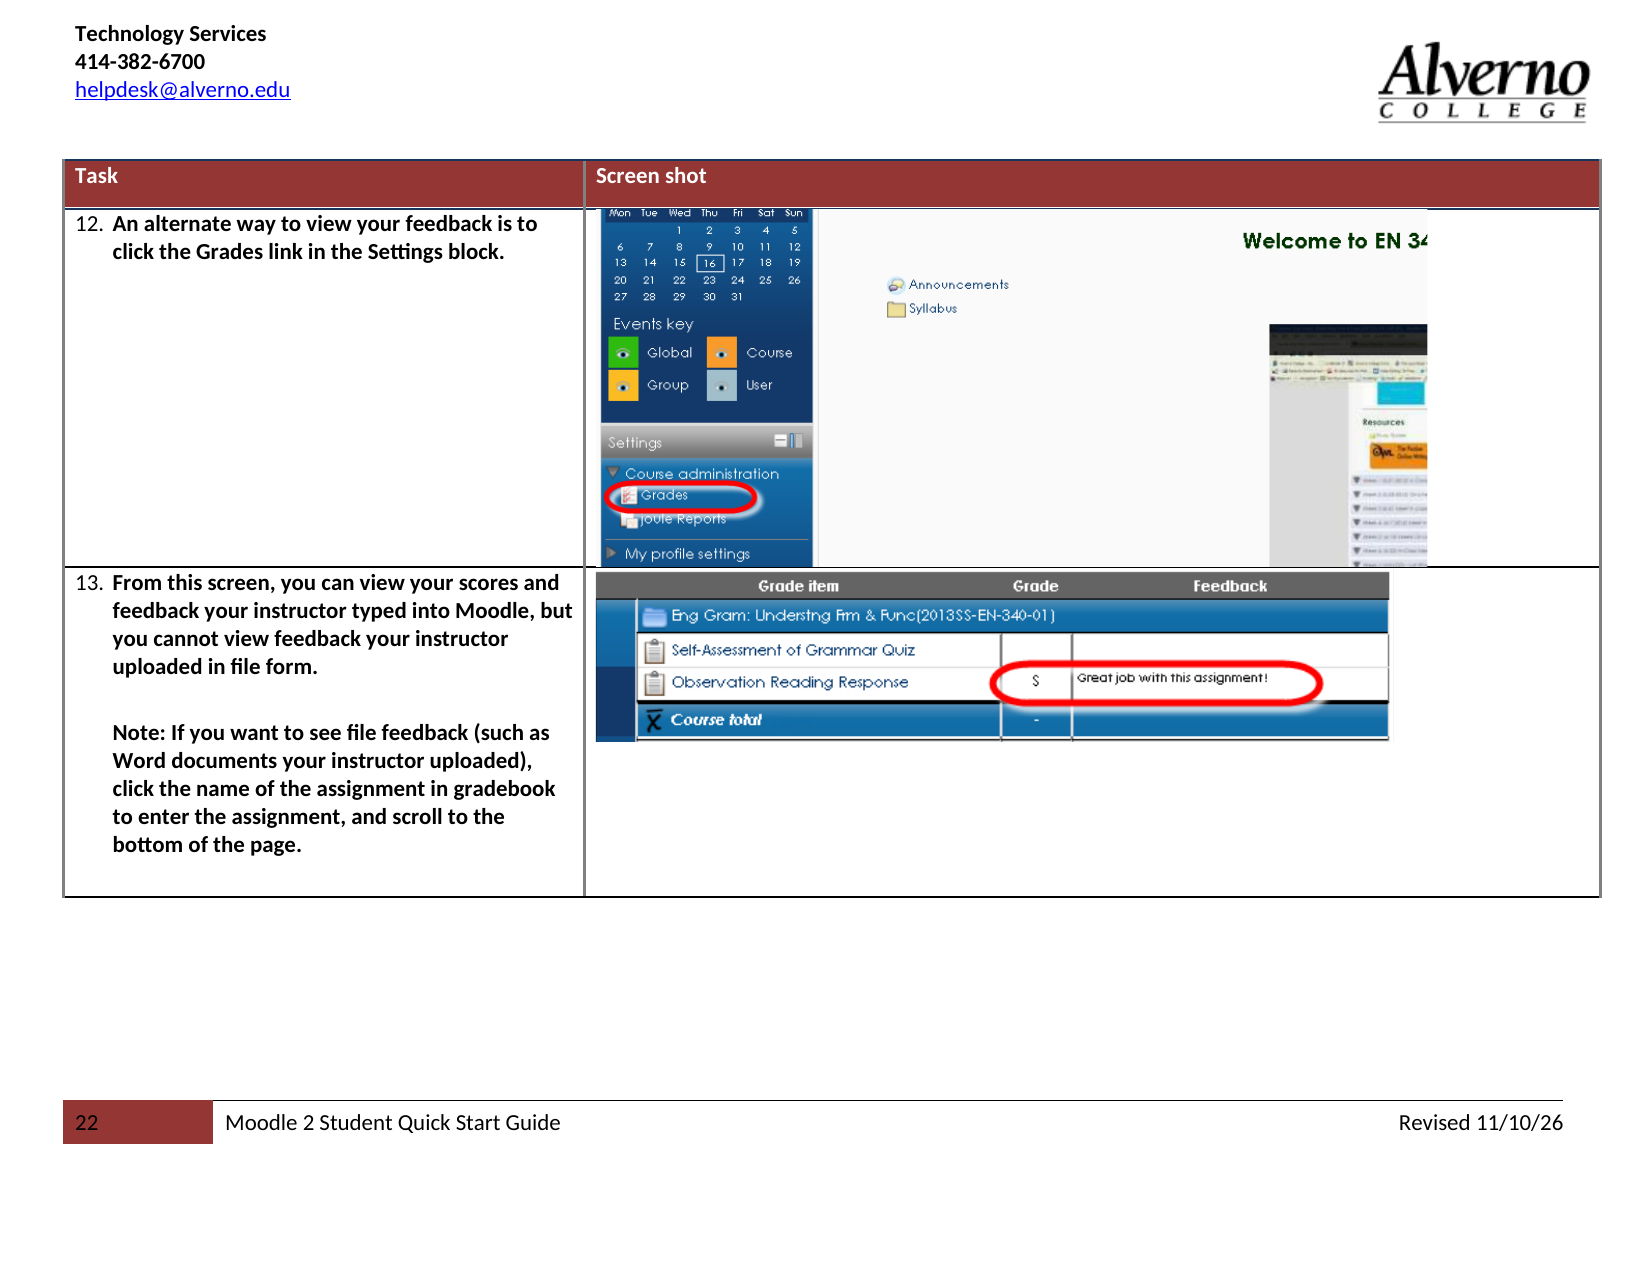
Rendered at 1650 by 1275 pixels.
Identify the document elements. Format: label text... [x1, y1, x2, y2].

table_cell [1428, 210, 1599, 566]
table_cell [586, 568, 1599, 896]
picture [595, 568, 1395, 742]
table_header Task [65, 161, 583, 207]
table_cell [586, 210, 595, 566]
table_header Screen shot [586, 161, 1599, 207]
table_cell From this screen, you can view your scores and feedback your instructor typed into Moodle, but you cannot view feedback your instructor uploaded in file form. Note: If you want to see file feedback (such as Word documents your instructor uploaded), click the name of the assignment in gradebook to enter the assignment, and scroll to the bottom of the page. [65, 568, 583, 896]
picture [595, 209, 1428, 567]
table_cell An alternate way to view your feedback is to click the Grades link in the Settings block. [65, 210, 583, 566]
picture [1363, 36, 1600, 123]
